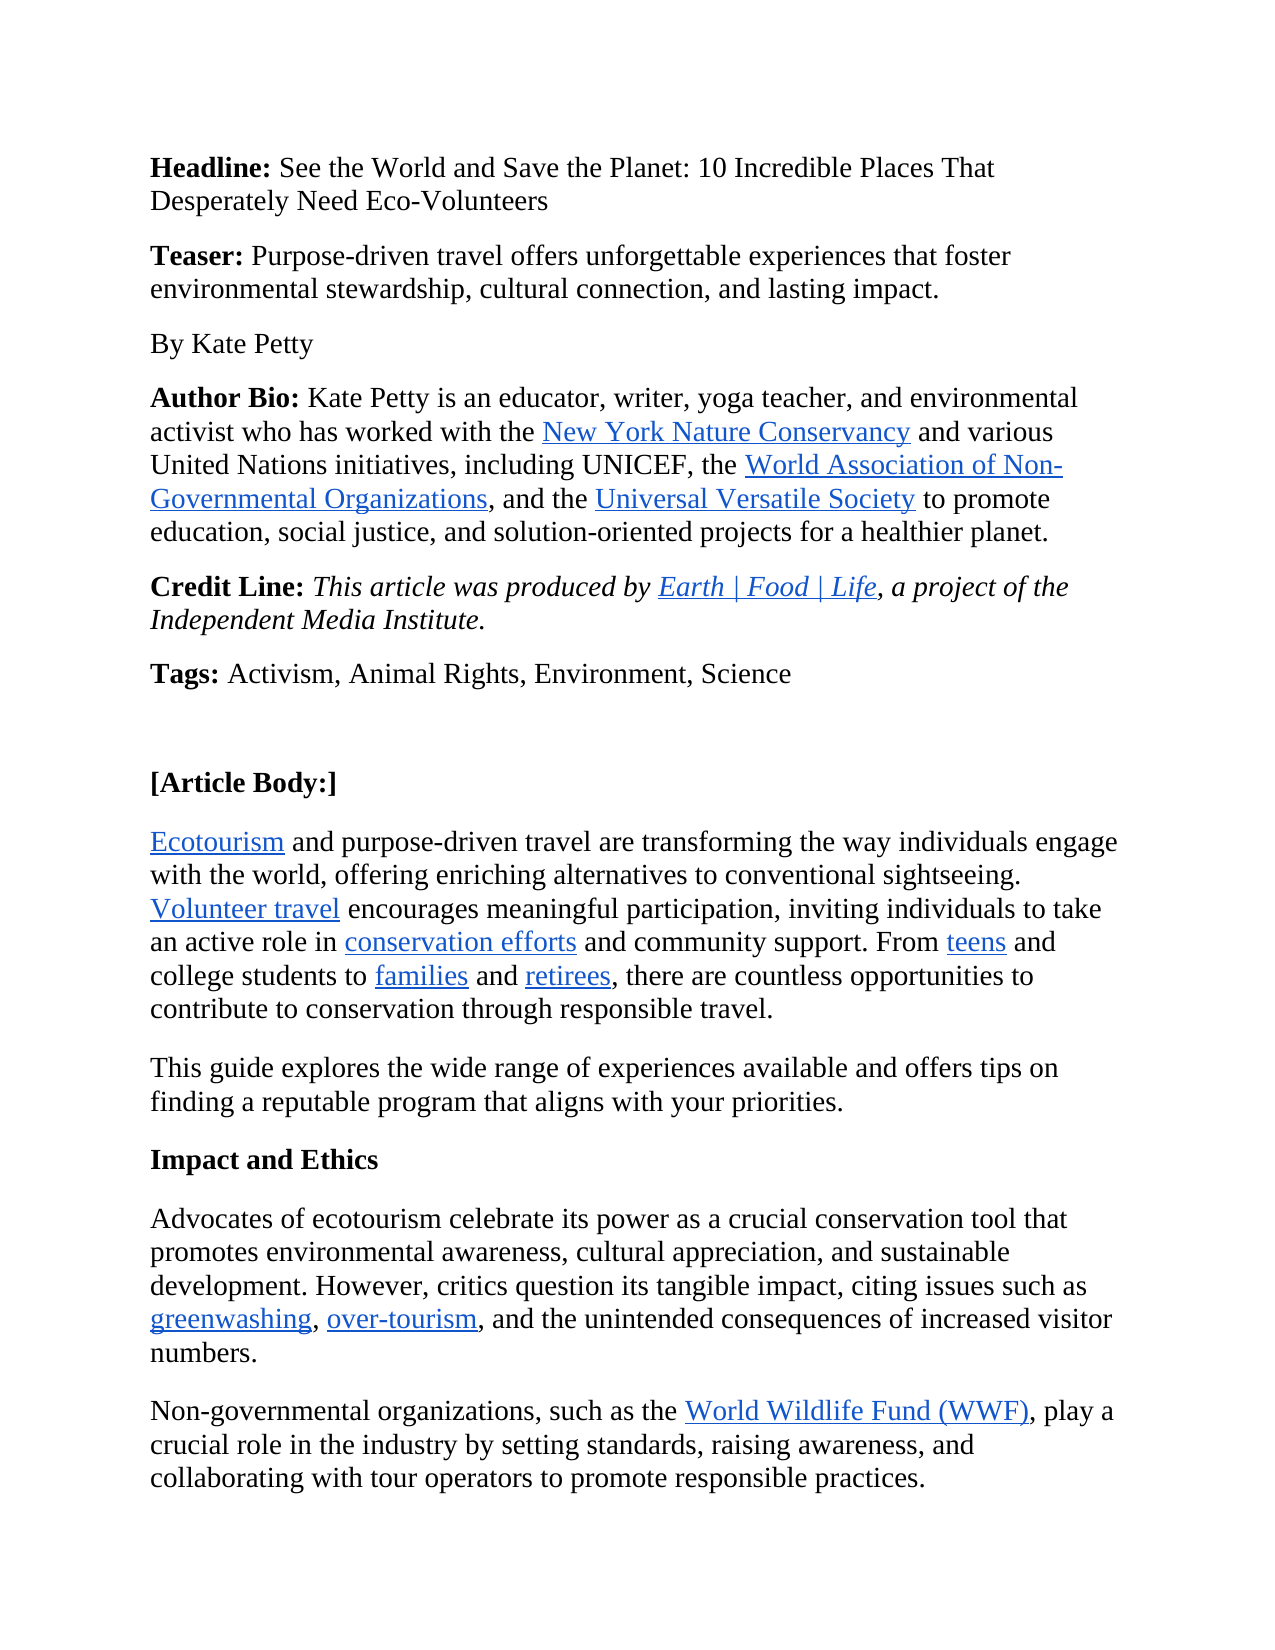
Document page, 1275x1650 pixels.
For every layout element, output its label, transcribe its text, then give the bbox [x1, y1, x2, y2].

text Advocates of ecotourism celebrate its power as a crucial conservation tool that promotes environmental awareness, cultural appreciation, and sustainable development. However, critics question its tangible impact, citing issues such as greenwashing, over-tourism, and the unintended consequences of increased visitor numbers. [150, 1201, 1125, 1368]
text Non-governmental organizations, such as the World Wildlife Fund (WWF), play a crucial role in the industry by setting standards, raising awareness, and collaborating with tour operators to promote responsible practices. [150, 1393, 1125, 1494]
text Headline: See the World and Save the Planet: 10 Incredible Places That Desperately Need Eco-Volunteers [150, 150, 1125, 217]
text Author Bio: Kate Petty is an educator, writer, yoga teacher, and environmental activist who has worked with the New York Nature Conservancy and various United Nations initiatives, including UNICEF, the World Association of Non-Governmental Organizations, and the Universal Versatile Society to promote education, social justice, and solution-oriented projects for a healthier planet. [150, 380, 1125, 548]
text Teaser: Purpose-driven travel offers unforgettable experiences that foster environmental stewardship, cultural connection, and lasting impact. [150, 238, 1125, 305]
text Tags: Activism, Animal Rights, Environment, Science [150, 657, 1125, 690]
text Credit Line: This article was produced by Earth | Food | Life, a project of the Independent Media Institute. [150, 569, 1125, 636]
text Ecotourism and purpose-driven travel are transforming the way individuals engage with the world, offering enriching alternatives to conventional sightseeing. Volunteer travel encourages meaningful participation, inviting individuals to take an active role in conservation efforts and community support. From teens and college students to families and retirees, there are countless opportunities to contribute to conservation through responsible travel. [150, 824, 1125, 1025]
text By Kate Petty [150, 326, 1125, 359]
text This guide explores the wide range of experiences available and offers tips on finding a reputable program that aligns with your priorities. [150, 1050, 1125, 1117]
text [Article Body:] [150, 765, 1125, 799]
text Impact and Ethics [150, 1142, 1125, 1176]
